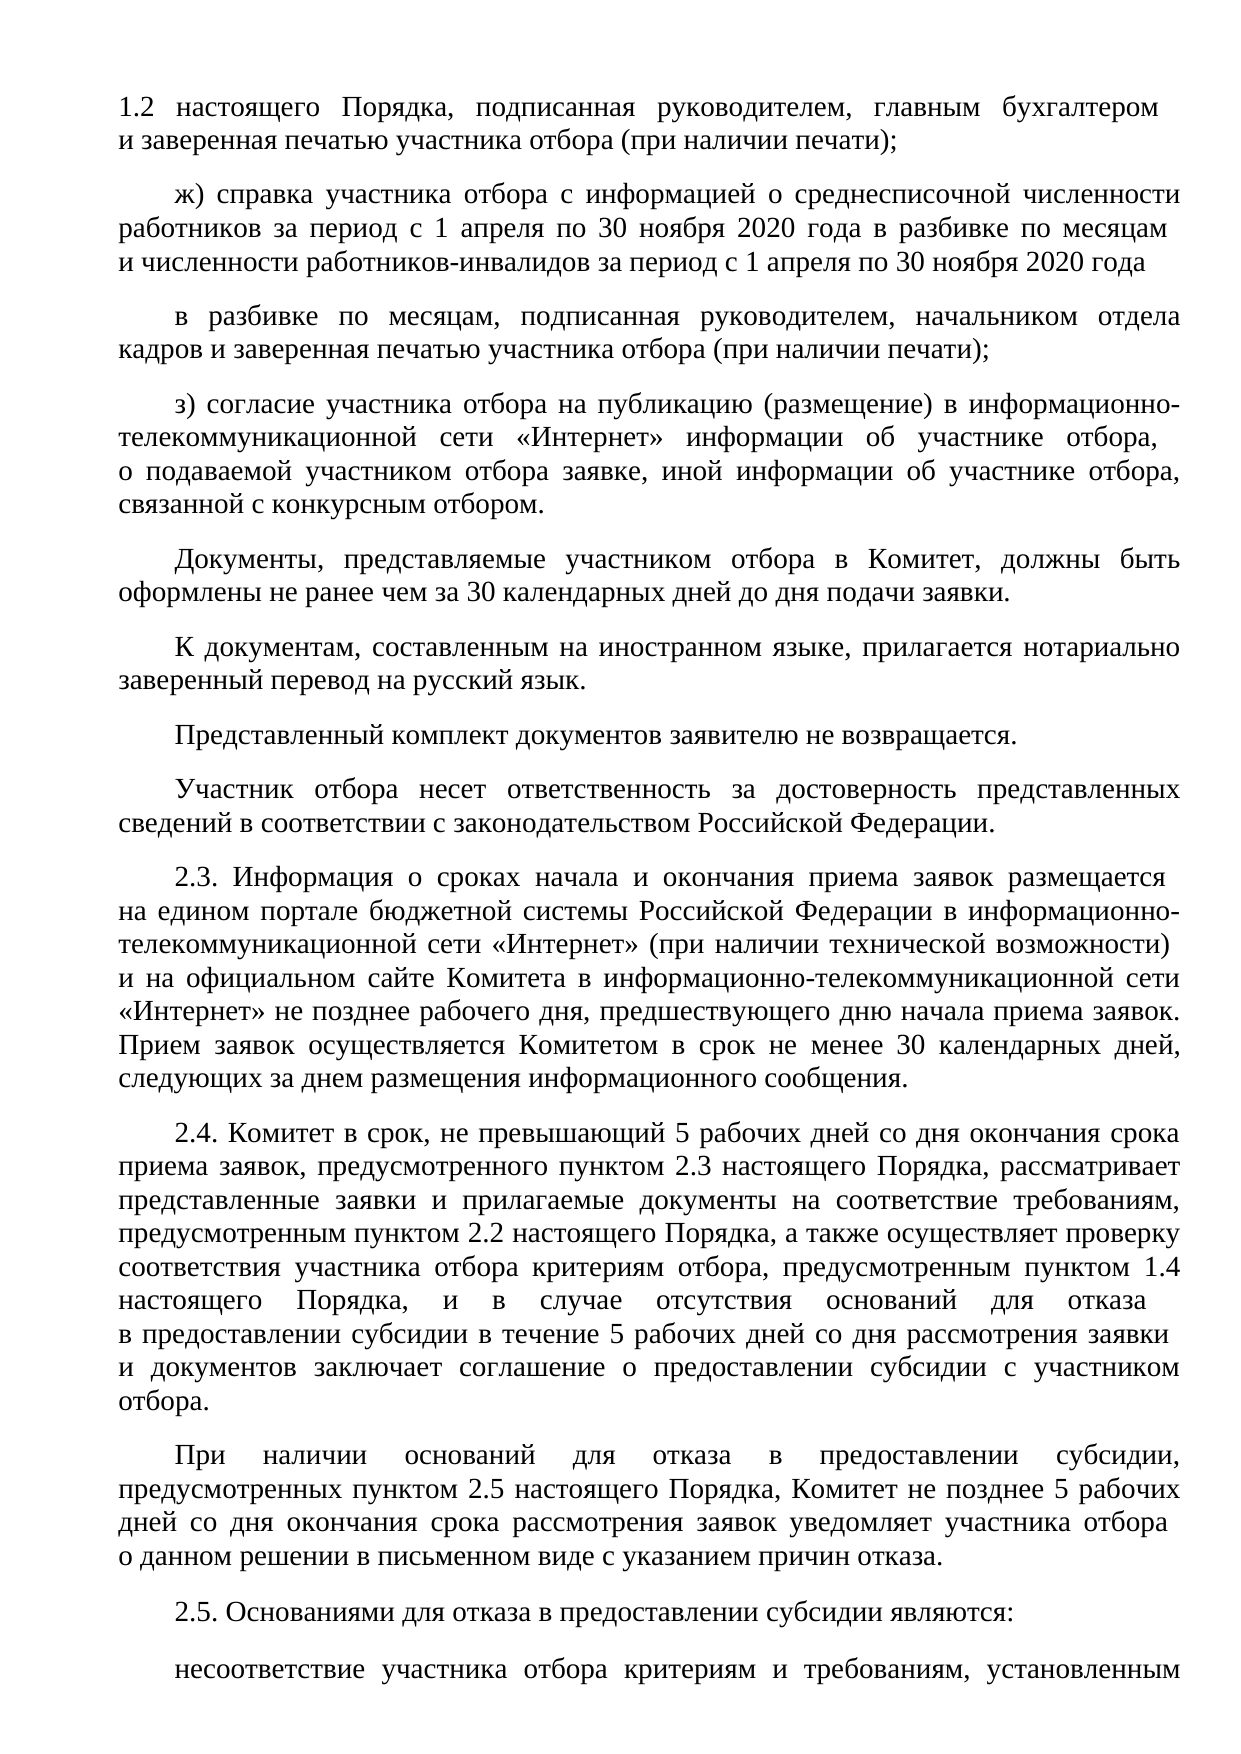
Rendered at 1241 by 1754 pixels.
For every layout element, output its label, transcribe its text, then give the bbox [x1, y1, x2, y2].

text 2.3. Информация о сроках начала и окончания приема заявок размещается на едином портале бюджетной системы Российской Федерации в информационно-телекоммуникационной сети «Интернет» (при наличии технической возможности) и на официальном сайте Комитета в информационно-телекоммуникационной сети «Интернет» не позднее рабочего дня, предшествующего дню начала приема заявок. Прием заявок осуществляется Комитетом в срок не менее 30 календарных дней, следующих за днем размещения информационного сообщения. [118, 859, 1181, 1094]
text Представленный комплект документов заявителю не возвращается. [118, 717, 1181, 750]
text 2.4. Комитет в срок, не превышающий 5 рабочих дней со дня окончания срока приема заявок, предусмотренного пунктом 2.3 настоящего Порядка, рассматривает представленные заявки и прилагаемые документы на соответствие требованиям, предусмотренным пунктом 2.2 настоящего Порядка, а также осуществляет проверку соответствия участника отбора критериям отбора, предусмотренным пунктом 1.4 настоящего Порядка, и в случае отсутствия оснований для отказа в предоставлении субсидии в течение 5 рабочих дней со дня рассмотрения заявки и документов заключает соглашение о предоставлении субсидии с участником отбора. [118, 1115, 1181, 1417]
text Участник отбора несет ответственность за достоверность представленных сведений в соответствии с законодательством Российской Федерации. [118, 771, 1181, 838]
text К документам, составленным на иностранном языке, прилагается нотариально заверенный перевод на русский язык. [118, 629, 1181, 696]
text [118, 1651, 1181, 1684]
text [118, 89, 1181, 156]
text в разбивке по месяцам, подписанная руководителем, начальником отдела кадров и заверенная печатью участника отбора (при наличии печати); [118, 298, 1181, 365]
text При наличии оснований для отказа в предоставлении субсидии, предусмотренных пунктом 2.5 настоящего Порядка, Комитет не позднее 5 рабочих дней со дня окончания срока рассмотрения заявок уведомляет участника отбора о данном решении в письменном виде с указанием причин отказа. [118, 1437, 1181, 1572]
text 2.5. Основаниями для отказа в предоставлении субсидии являются: [118, 1594, 1181, 1628]
text з) согласие участника отбора на публикацию (размещение) в информационно-телекоммуникационной сети «Интернет» информации об участнике отбора, о подаваемой участником отбора заявке, иной информации об участнике отбора, связанной с конкурсным отбором. [118, 386, 1181, 520]
text ж) справка участника отбора с информацией о среднесписочной численности работников за период с 1 апреля по 30 ноября 2020 года в разбивке по месяцам и численности работников-инвалидов за период с 1 апреля по 30 ноября 2020 года [118, 177, 1181, 277]
text Документы, представляемые участником отбора в Комитет, должны быть оформлены не ранее чем за 30 календарных дней до дня подачи заявки. [118, 541, 1181, 608]
